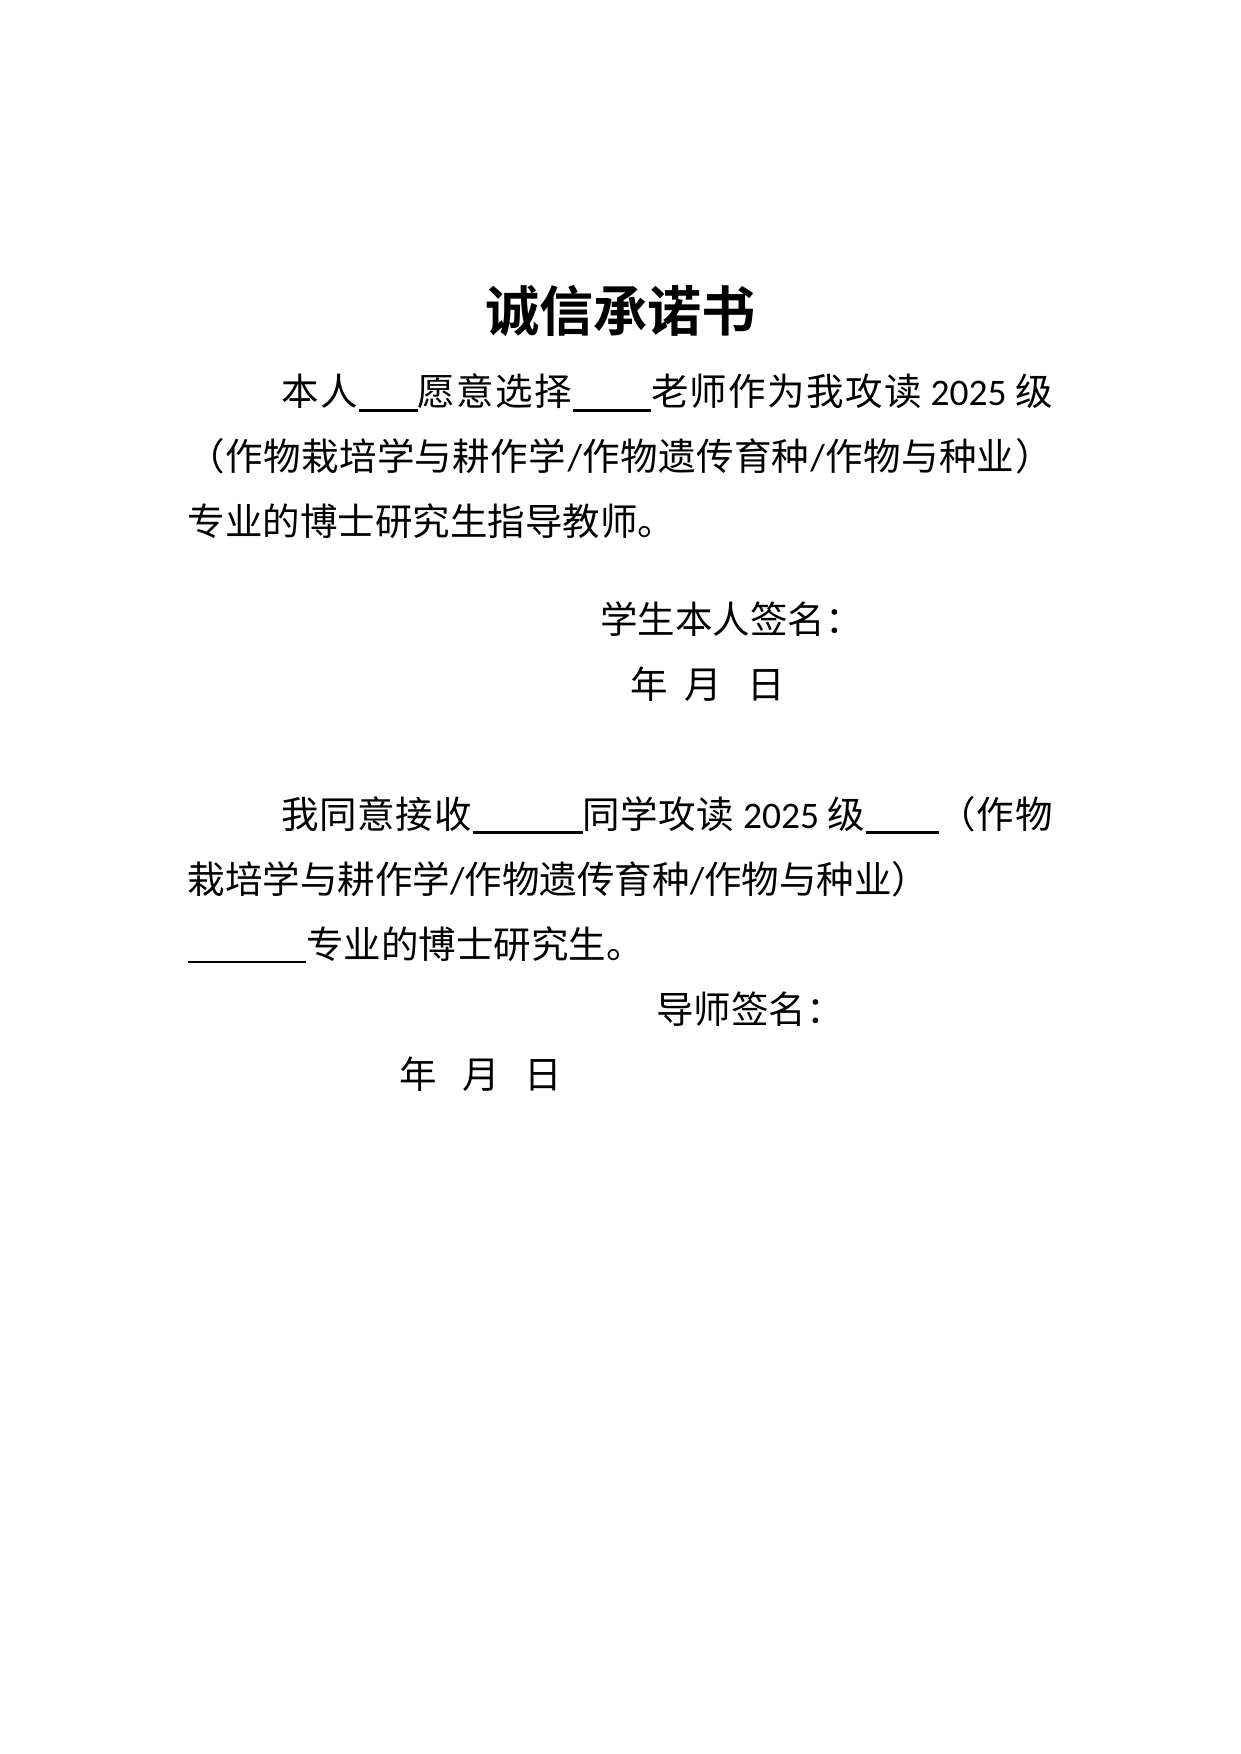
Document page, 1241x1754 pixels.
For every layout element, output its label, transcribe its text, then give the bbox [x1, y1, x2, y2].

text 年 月 日 [187, 1039, 1053, 1104]
text 专业的博士研究生。 [187, 909, 1053, 974]
text 学生本人签名： [187, 584, 1053, 649]
text 本人 愿意选择 老师作为我攻读2025级 （作物栽培学与耕作学/作物遗传育种/作物与种业）专业的博士研究生指导教师。 [187, 357, 1053, 552]
text 诚信承诺书 [187, 259, 1053, 357]
text 我同意接收 同学攻读2025级 （作物栽培学与耕作学/作物遗传育种/作物与种业） [187, 779, 1053, 909]
text 导师签名： [187, 974, 1053, 1039]
text 年 月 日 [555, 649, 1053, 714]
